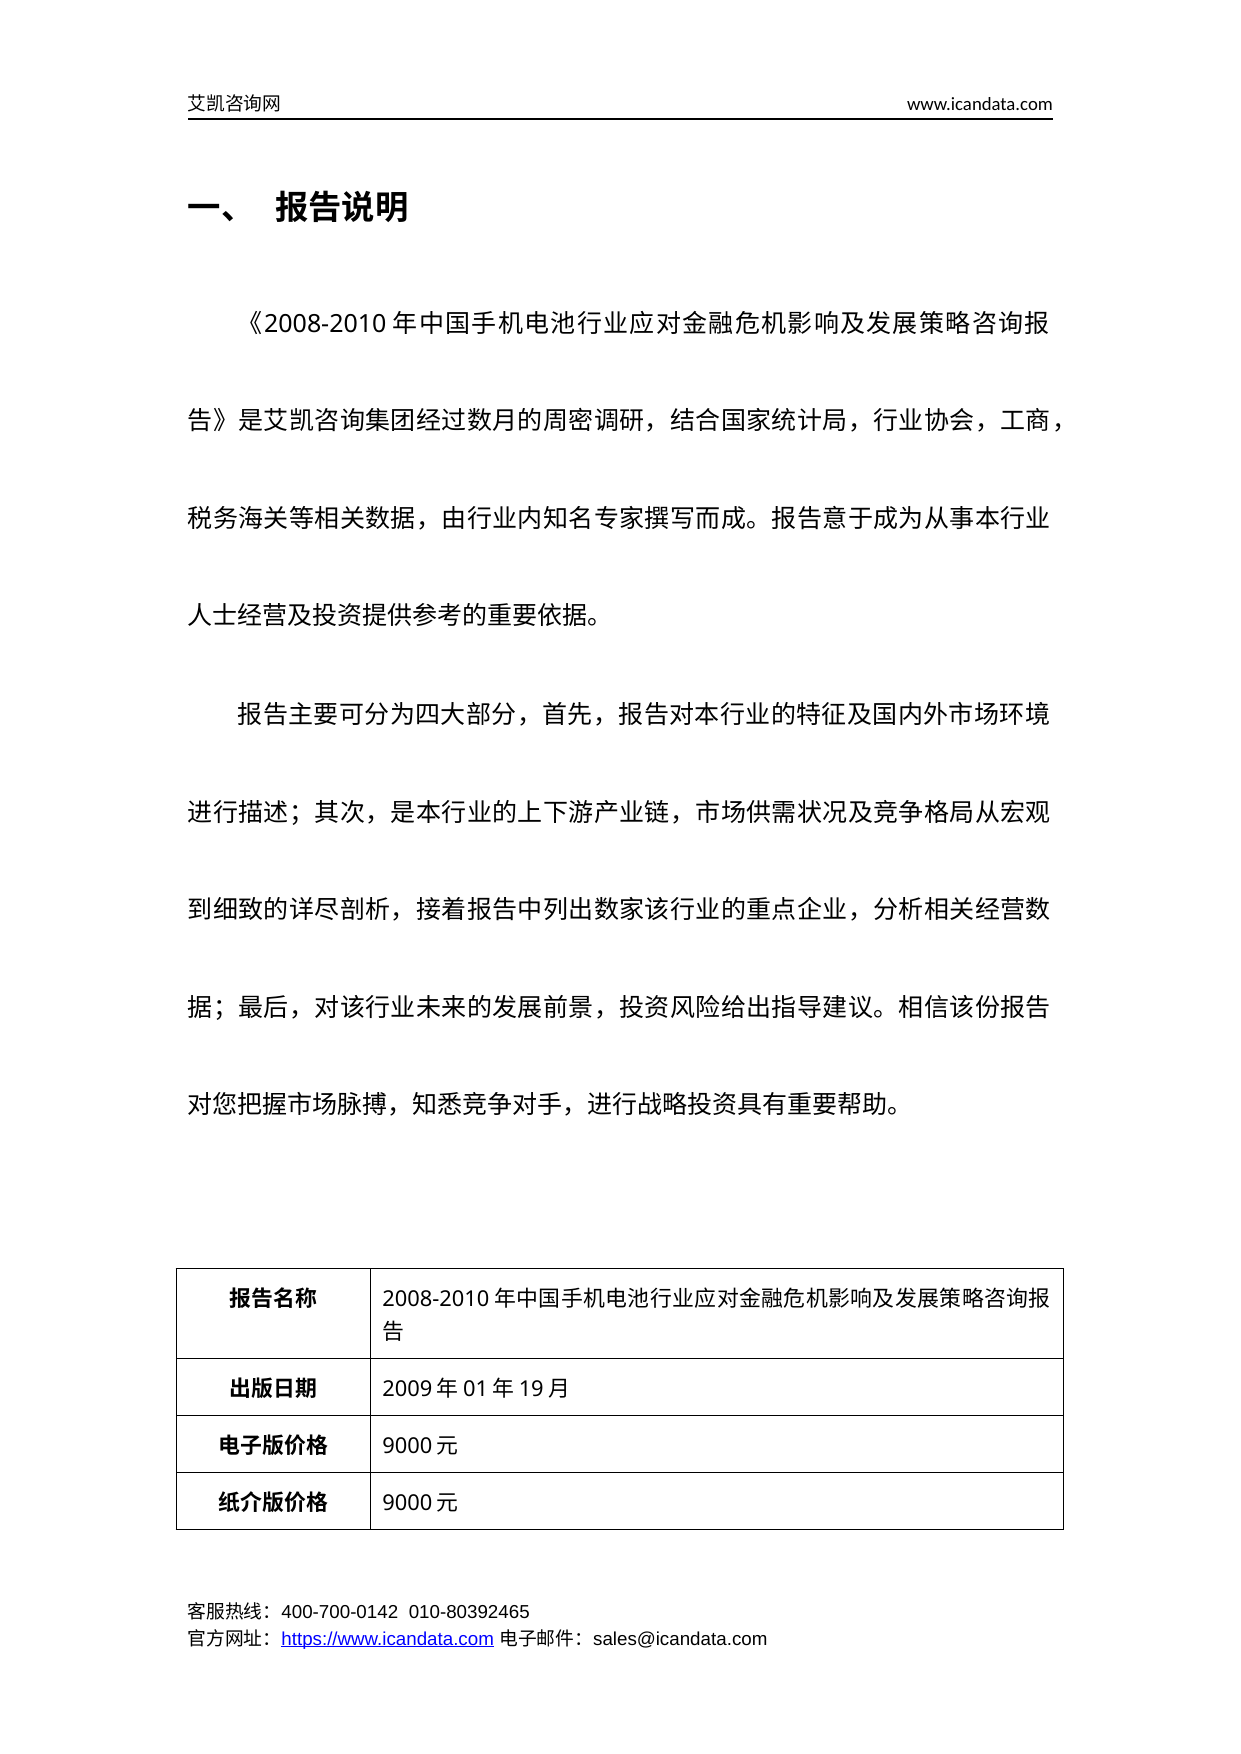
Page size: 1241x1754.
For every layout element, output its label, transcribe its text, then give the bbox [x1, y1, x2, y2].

table_cell 纸介版价格 [177, 1473, 370, 1529]
table_cell 2009年01年19月 [371, 1359, 1063, 1415]
table_cell 电子版价格 [177, 1416, 370, 1472]
text 报告主要可分为四大部分，首先，报告对本行业的特征及国内外市场环境进行描述；其次，是本行业的上下游产业链，市场供需状况及竞争格局从宏观到细致的详尽剖析，接着报告中列出数家该行业的重点企业，分析相关经营数据；最后，对该行业未来的发展前景，投资风险给出指导建议。相信该份报告对您把握市场脉搏，知悉竞争对手，进行战略投资具有重要帮助。 [187, 681, 1053, 1136]
table_cell 9000元 [371, 1473, 1063, 1529]
table_header 2008-2010年中国手机电池行业应对金融危机影响及发展策略咨询报告 [371, 1269, 1063, 1358]
table_cell 出版日期 [177, 1359, 370, 1415]
table_header 报告名称 [177, 1269, 370, 1358]
table_cell 9000元 [371, 1416, 1063, 1472]
subtitle 报告说明 [187, 172, 1053, 237]
text 《2008-2010年中国手机电池行业应对金融危机影响及发展策略咨询报告》是艾凯咨询集团经过数月的周密调研，结合国家统计局，行业协会，工商，税务海关等相关数据，由行业内知名专家撰写而成。报告意于成为从事本行业人士经营及投资提供参考的重要依据。 [187, 289, 1053, 646]
